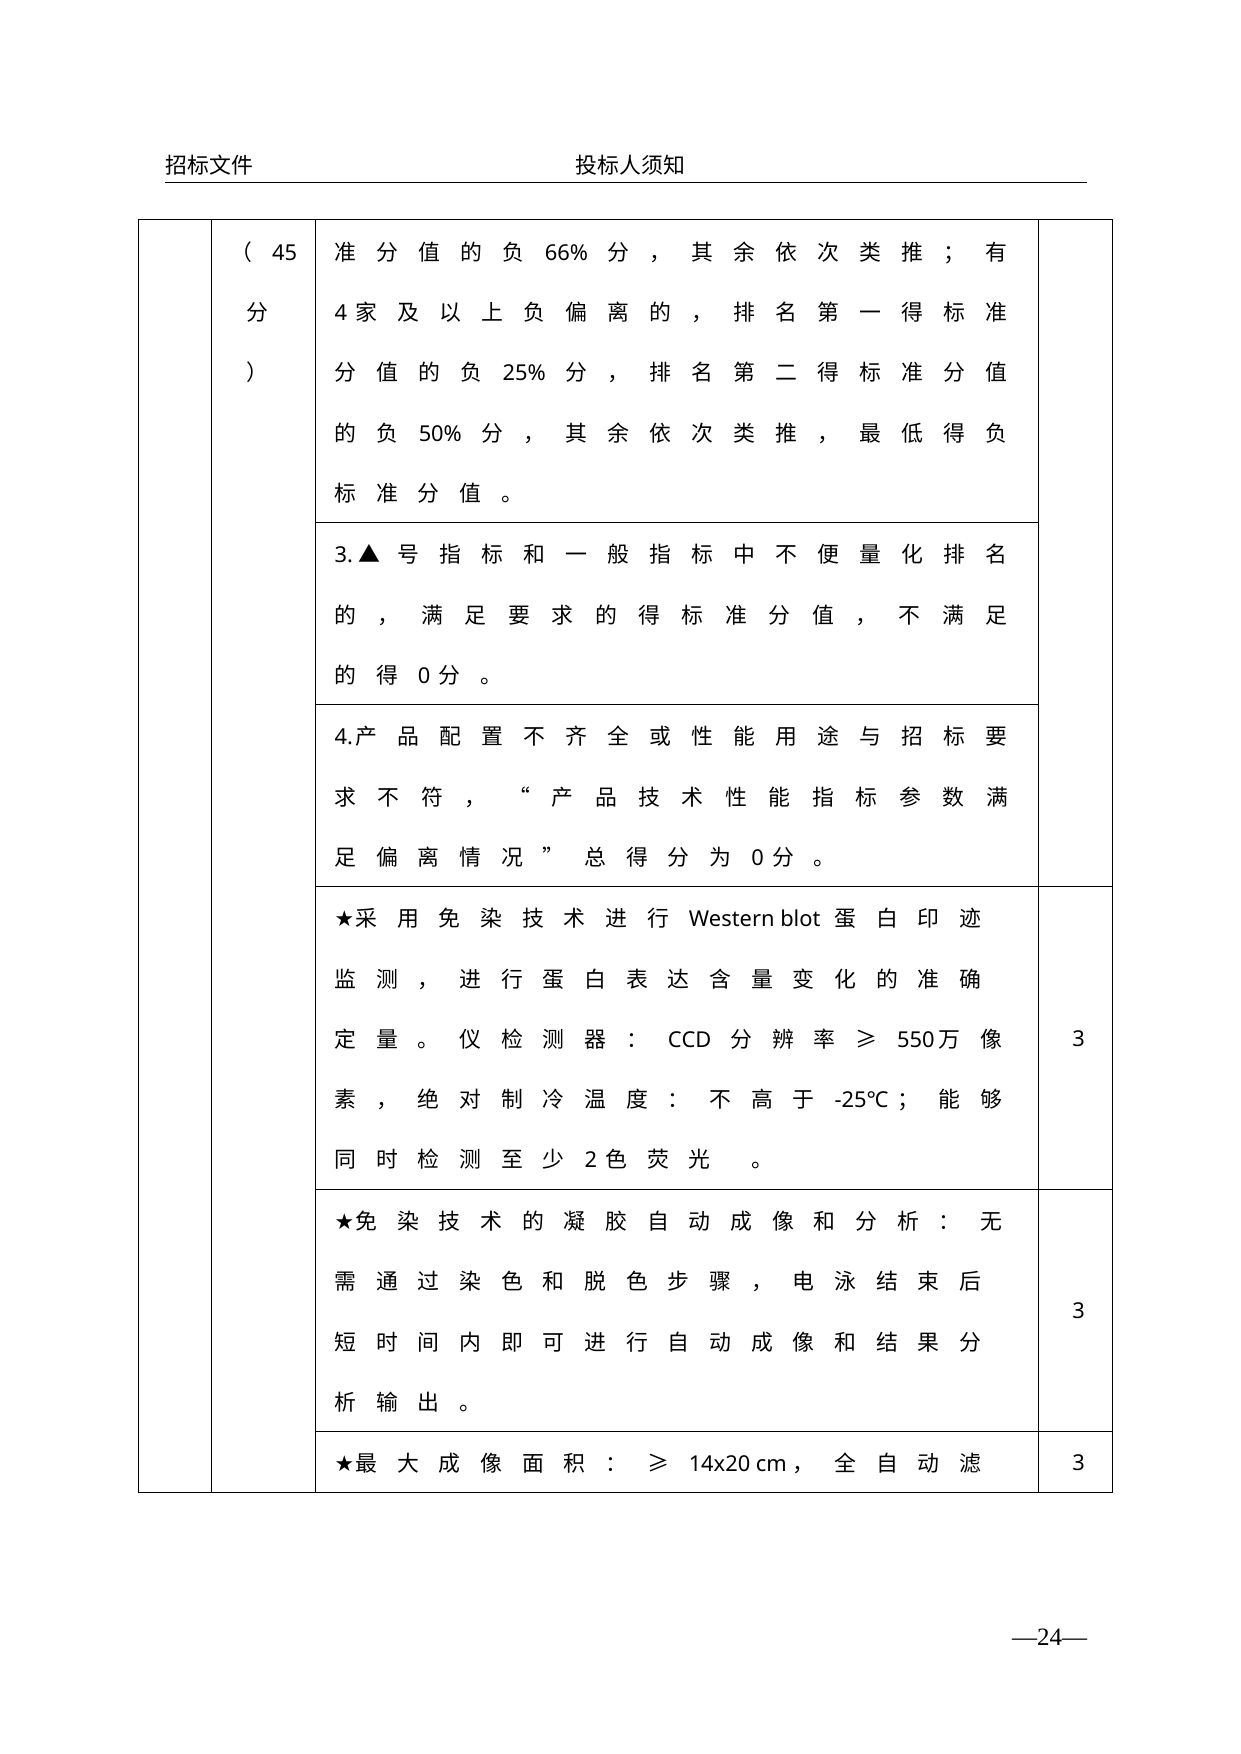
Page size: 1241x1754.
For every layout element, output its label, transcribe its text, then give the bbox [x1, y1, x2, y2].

table_cell 3 [1039, 1432, 1112, 1492]
table_cell ★免染技术的凝胶自动成像和分析：无需通过染色和脱色步骤，电泳结束后短时间内即可进行自动成像和结果分析输出。 [316, 1190, 1038, 1431]
table_cell 3 [1039, 1190, 1112, 1431]
table_cell 3 [1039, 887, 1112, 1188]
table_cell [316, 1432, 1038, 1492]
table_cell ★采用免染技术进行Western blot蛋白印迹监测，进行蛋白表达含量变化的准确定量。仪检测器：CCD分辨率≥550万像素，绝对制冷温度：不高于-25℃；能够同时检测至少2色荧光 。 [316, 887, 1038, 1188]
table_cell 3. ▲号指标和一般指标中不便量化排名的，满足要求的得标准分值，不满足的得0分。 [316, 523, 1038, 704]
table_cell 4.产品配置不齐全或性能用途与招标要求不符，“产品技术性能指标参数满足偏离情况”总得分为0分。 [316, 705, 1038, 886]
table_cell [316, 220, 1038, 522]
